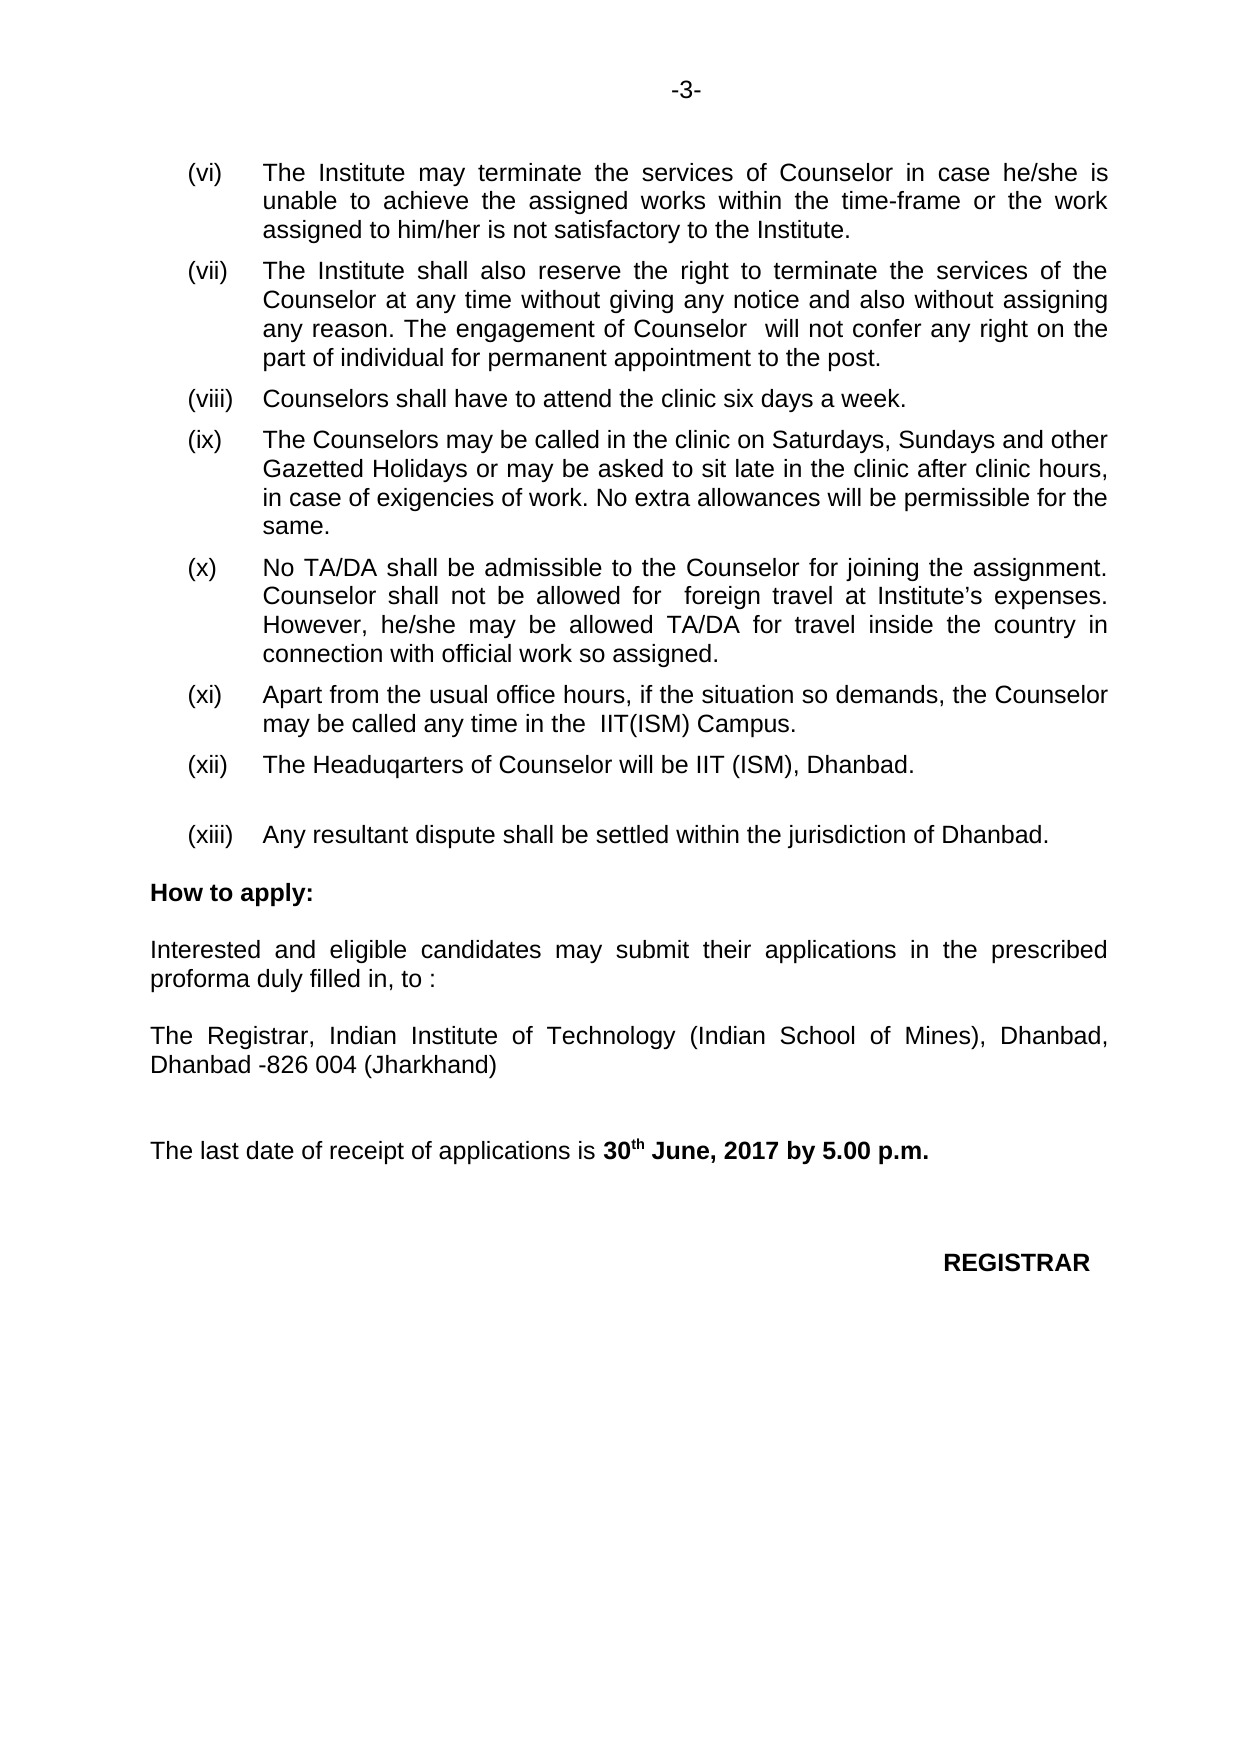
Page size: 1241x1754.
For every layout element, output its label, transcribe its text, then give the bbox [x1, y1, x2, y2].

list The Headuqarters of Counselor will be IIT (ISM), Dhanbad. [187, 750, 1110, 779]
list Counselors shall have to attend the clinic six days a week. [187, 384, 1110, 412]
list The Institute may terminate the services of Counselor in case he/she is unable to achieve the assigned works within the time-frame or the work assigned to him/her is not satisfactory to the Institute. [187, 157, 1110, 244]
text REGISTRAR [150, 1248, 1090, 1276]
list Apart from the usual office hours, if the situation so demands, the Counselor may be called any time in the IIT(ISM) Campus. [187, 680, 1110, 737]
list The Counselors may be called in the clinic on Saturdays, Sundays and other Gazetted Holidays or may be asked to sit late in the clinic after clinic hours, in case of exigencies of work. No extra allowances will be permissible for the same. [187, 425, 1110, 540]
text The Registrar, Indian Institute of Technology (Indian School of Mines), Dhanbad, Dhanbad -826 004 (Jharkhand) [150, 1021, 1110, 1079]
text How to apply: [150, 877, 1110, 906]
text -3- [262, 75, 1110, 104]
list The Institute shall also reserve the right to terminate the services of the Counselor at any time without giving any notice and also without assigning any reason. The engagement of Counselor will not confer any right on the part of individual for permanent appointment to the post. [187, 256, 1110, 371]
list Any resultant dispute shall be settled within the jurisdiction of Dhanbad. [187, 820, 1110, 849]
text Interested and eligible candidates may submit their applications in the prescribed proforma duly filled in, to : [150, 935, 1110, 992]
list No TA/DA shall be admissible to the Counselor for joining the assignment. Counselor shall not be allowed for foreign travel at Institute’s expenses. However, he/she may be allowed TA/DA for travel inside the country in connection with official work so assigned. [187, 552, 1110, 667]
text The last date of receipt of applications is 30th June, 2017 by 5.00 p.m. [150, 1136, 1110, 1165]
